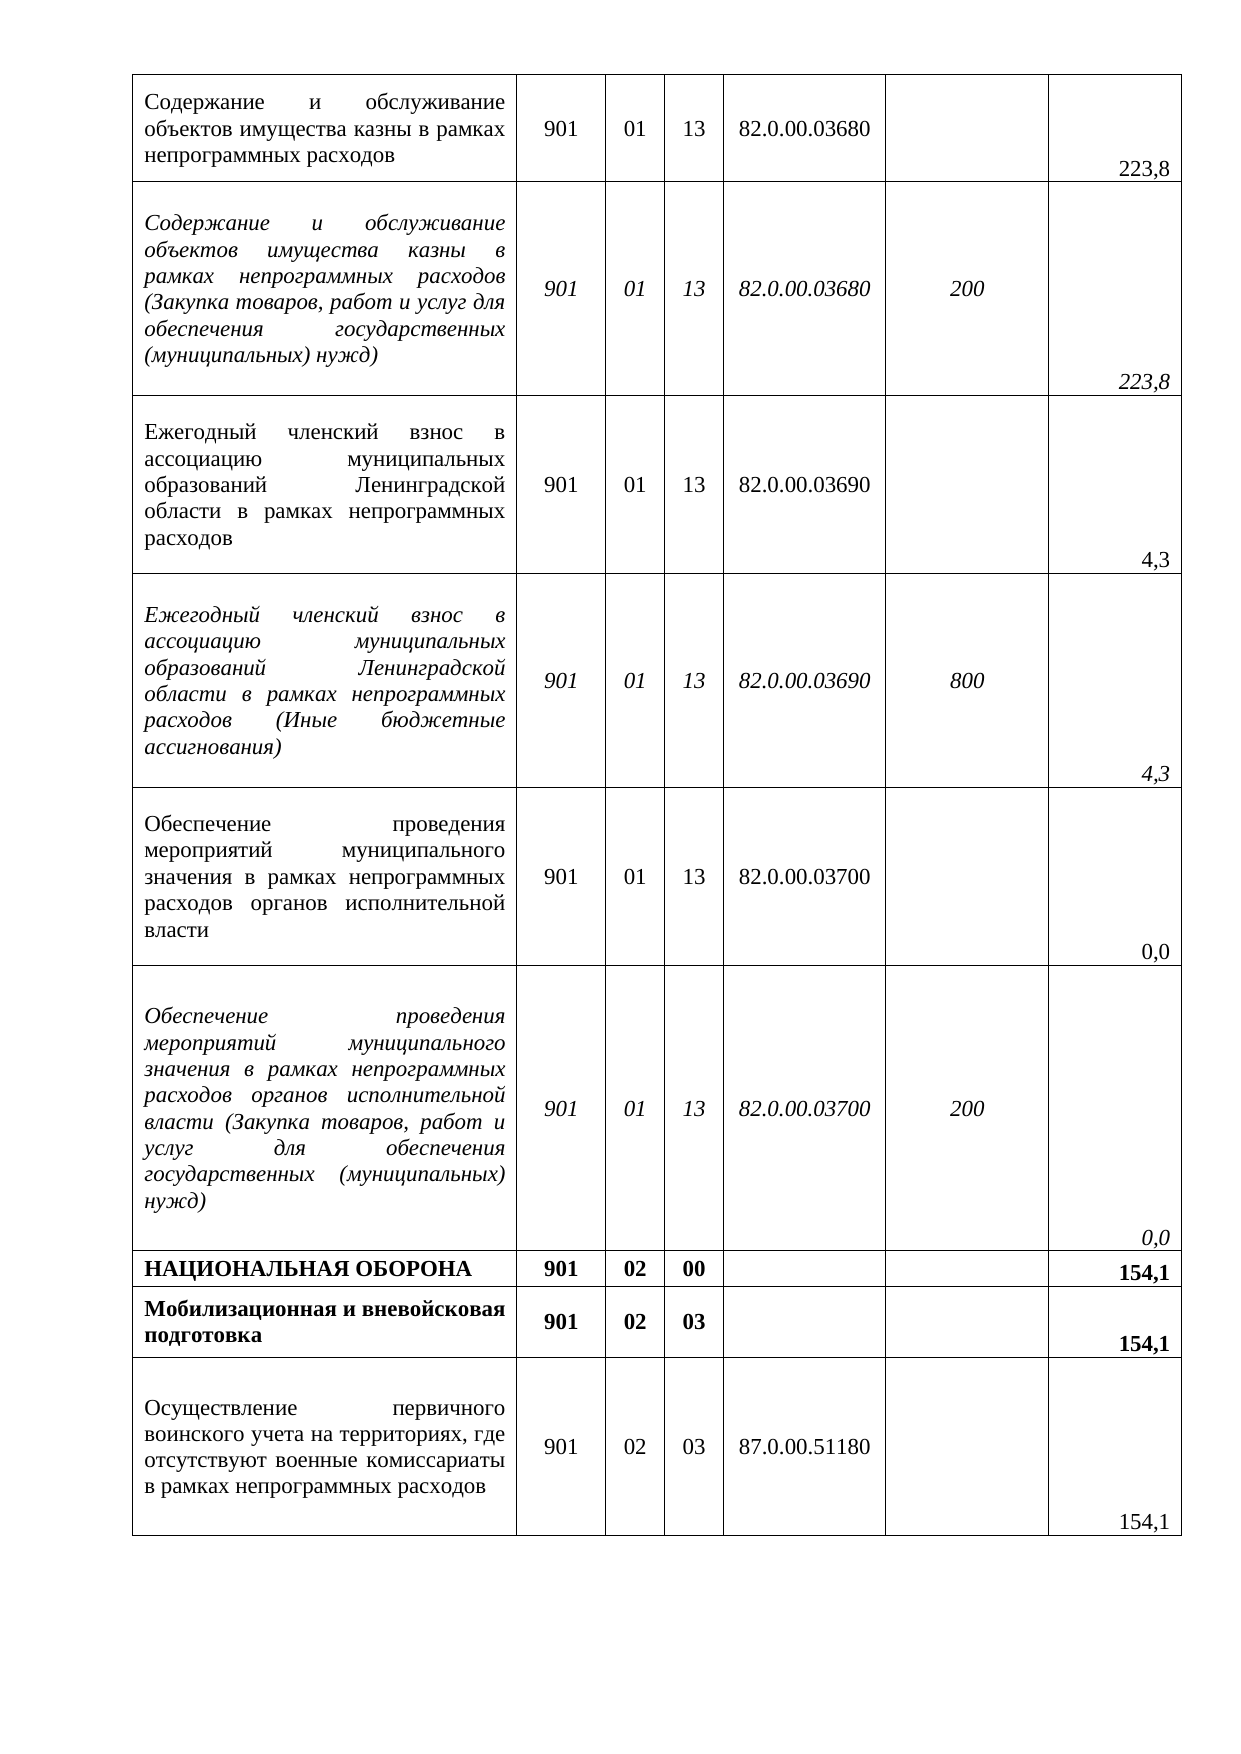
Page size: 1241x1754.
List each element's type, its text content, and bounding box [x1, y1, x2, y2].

table_cell 901 [517, 75, 605, 181]
table_cell 901 [517, 574, 605, 787]
table_cell 4,3 [1049, 396, 1181, 573]
table_cell 01 [606, 574, 664, 787]
table_cell 02 [606, 1287, 664, 1357]
table_cell 01 [606, 966, 664, 1250]
table_cell Содержание и обслуживание объектов имущества казны в рамках непрограммных расходов [133, 75, 516, 181]
table_cell 223,8 [1049, 182, 1181, 395]
table_cell [886, 1287, 1048, 1357]
table_cell [886, 396, 1048, 573]
table_cell 154,1 [1049, 1251, 1181, 1286]
table_cell [886, 1251, 1048, 1286]
table_cell 03 [665, 1358, 723, 1535]
table_cell 901 [517, 1358, 605, 1535]
table_cell 13 [665, 574, 723, 787]
table_cell 200 [886, 966, 1048, 1250]
table_cell [886, 75, 1048, 181]
table_cell 901 [517, 966, 605, 1250]
table_cell 01 [606, 788, 664, 965]
table_cell 13 [665, 75, 723, 181]
table_cell 901 [517, 396, 605, 573]
table_cell 223,8 [1049, 75, 1181, 181]
table_cell 82.0.00.03690 [724, 574, 885, 787]
table_cell [886, 1358, 1048, 1535]
table_cell 4,3 [1049, 574, 1181, 787]
table_cell 00 [665, 1251, 723, 1286]
table_cell 154,1 [1049, 1358, 1181, 1535]
table_cell 02 [606, 1251, 664, 1286]
table_cell 901 [517, 1251, 605, 1286]
table_cell 03 [665, 1287, 723, 1357]
table_cell 82.0.00.03690 [724, 396, 885, 573]
table_cell 13 [665, 966, 723, 1250]
table_cell 01 [606, 75, 664, 181]
table_cell 82.0.00.03700 [724, 966, 885, 1250]
table_cell 87.0.00.51180 [724, 1358, 885, 1535]
table_cell 82.0.00.03700 [724, 788, 885, 965]
table_cell Обеспечение проведения мероприятий муниципального значения в рамках непрограммных расходов органов исполнительной власти [133, 788, 516, 965]
table_cell 901 [517, 1287, 605, 1357]
table_cell 13 [665, 182, 723, 395]
table_cell [724, 1287, 885, 1357]
table_cell 01 [606, 182, 664, 395]
table_cell 0,0 [1049, 788, 1181, 965]
table_cell НАЦИОНАЛЬНАЯ ОБОРОНА [133, 1251, 516, 1286]
table_cell 82.0.00.03680 [724, 182, 885, 395]
table_cell 154,1 [1049, 1287, 1181, 1357]
table_cell 13 [665, 396, 723, 573]
table_cell 800 [886, 574, 1048, 787]
table_cell [886, 788, 1048, 965]
table_cell Ежегодный членский взнос в ассоциацию муниципальных образований Ленинградской области в рамках непрограммных расходов [133, 396, 516, 573]
table_cell 01 [606, 396, 664, 573]
table_cell 82.0.00.03680 [724, 75, 885, 181]
table_cell Осуществление первичного воинского учета на территориях, где отсутствуют военные комиссариаты в рамках непрограммных расходов [133, 1358, 516, 1535]
table_cell Ежегодный членский взнос в ассоциацию муниципальных образований Ленинградской области в рамках непрограммных расходов (Иные бюджетные ассигнования) [133, 574, 516, 787]
table_cell 0,0 [1049, 966, 1181, 1250]
table_cell 200 [886, 182, 1048, 395]
table_cell [724, 1251, 885, 1286]
table_cell 901 [517, 182, 605, 395]
table_cell Мобилизационная и вневойсковая подготовка [133, 1287, 516, 1357]
table_cell 02 [606, 1358, 664, 1535]
table_cell Содержание и обслуживание объектов имущества казны в рамках непрограммных расходов (Закупка товаров, работ и услуг для обеспечения государственных (муниципальных) нужд) [133, 182, 516, 395]
table_cell 901 [517, 788, 605, 965]
table_cell Обеспечение проведения мероприятий муниципального значения в рамках непрограммных расходов органов исполнительной власти (Закупка товаров, работ и услуг для обеспечения государственных (муниципальных) нужд) [133, 966, 516, 1250]
table_cell 13 [665, 788, 723, 965]
